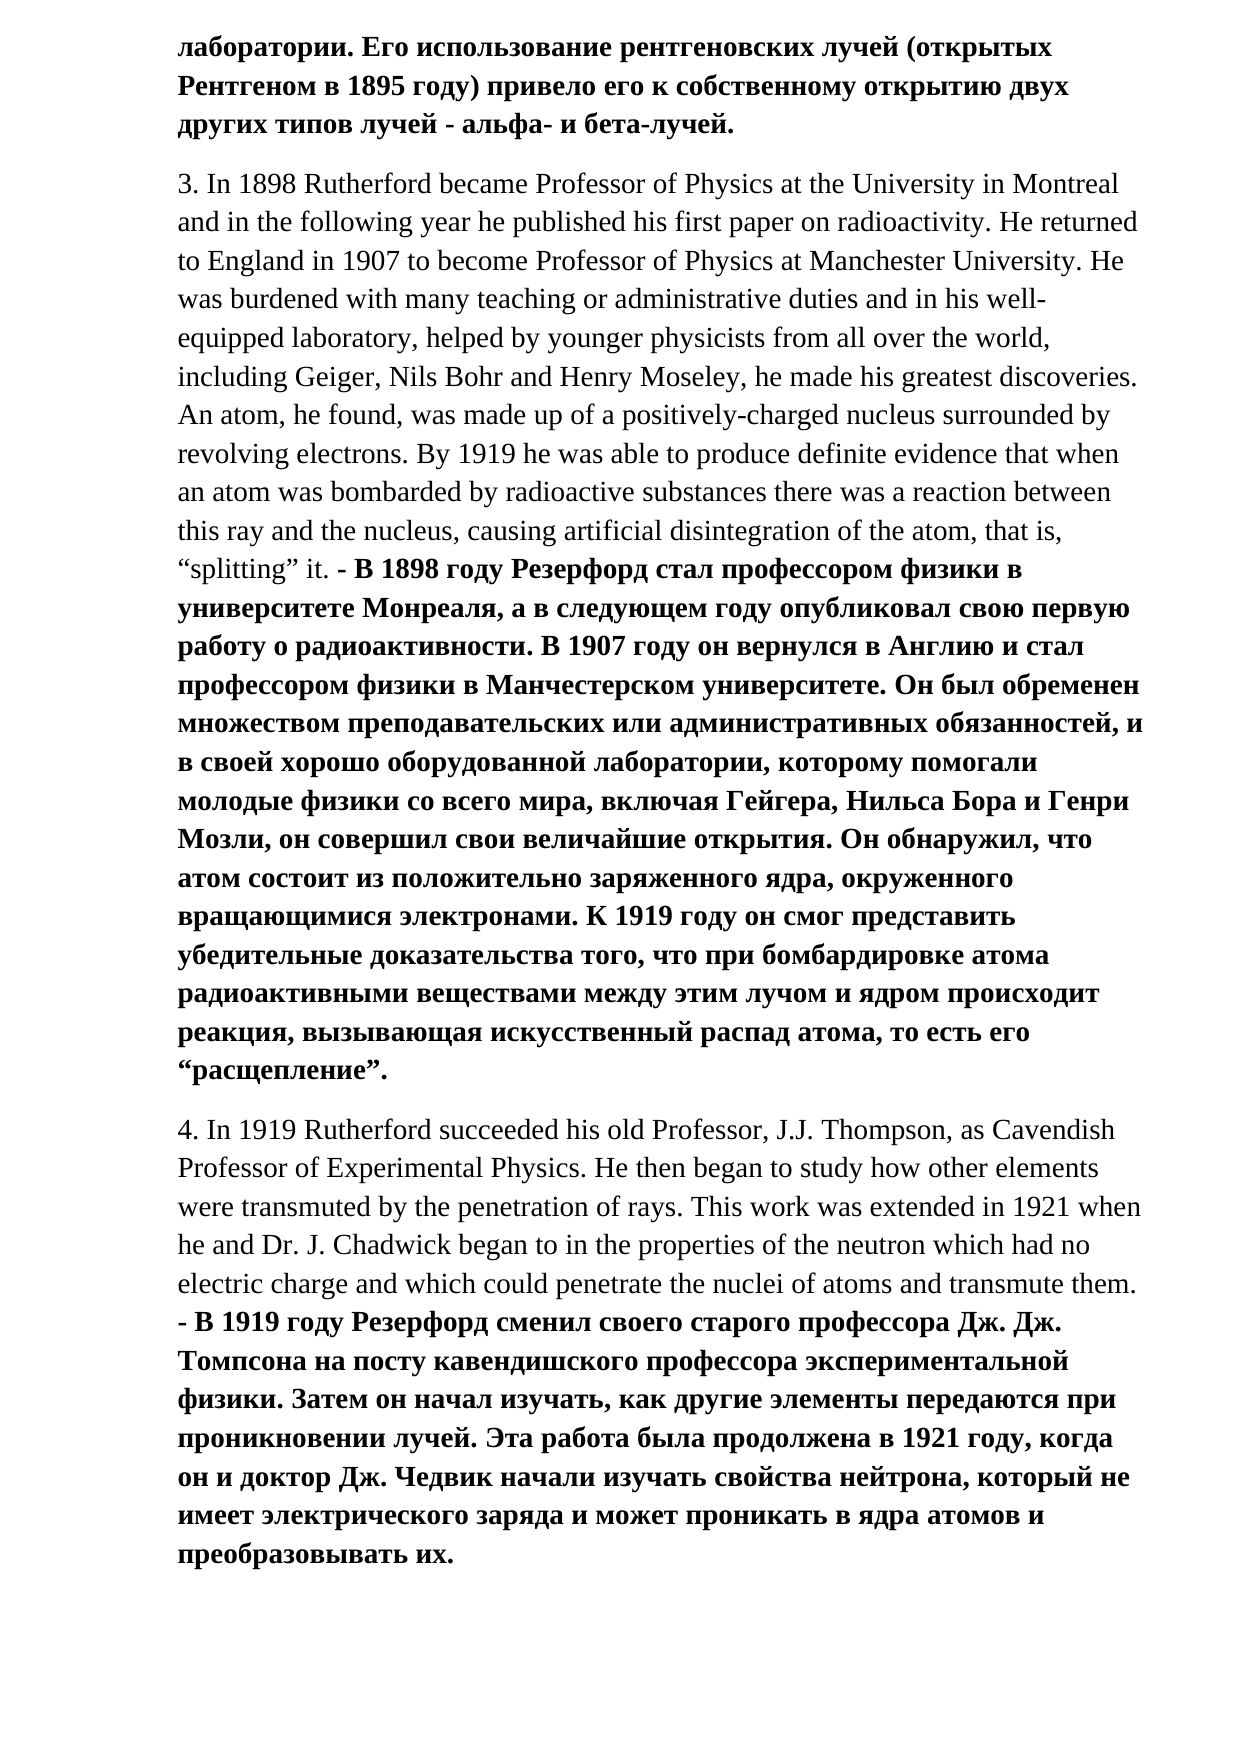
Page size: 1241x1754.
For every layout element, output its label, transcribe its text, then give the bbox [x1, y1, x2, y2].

text 3. In 1898 Rutherford became Professor of Physics at the University in Montreal and in the following year he published his first paper on radioactivity. He returned to England in 1907 to become Professor of Physics at Manchester University. He was burdened with many teaching or administrative duties and in his well-equipped laboratory, helped by younger physicists from all over the world, including Geiger, Nils Bohr and Henry Moseley, he made his greatest discoveries. An atom, he found, was made up of a positively-charged nucleus surrounded by revolving electrons. By 1919 he was able to produce definite evidence that when an atom was bombarded by radioactive substances there was a reaction between this ray and the nucleus, causing artificial disintegration of the atom, that is, “splitting” it. - В 1898 году Резерфорд стал профессором физики в университете Монреаля, а в следующем году опубликовал свою первую работу о радиоактивности. В 1907 году он вернулся в Англию и стал профессором физики в Манчестерском университете. Он был обременен множеством преподавательских или административных обязанностей, и в своей хорошо оборудованной лаборатории, которому помогали молодые физики со всего мира, включая Гейгера, Нильса Бора и Генри Мозли, он совершил свои величайшие открытия. Он обнаружил, что атом состоит из положительно заряженного ядра, окруженного вращающимися электронами. К 1919 году он смог представить убедительные доказательства того, что при бомбардировке атома радиоактивными веществами между этим лучом и ядром происходит реакция, вызывающая искусственный распад атома, то есть его “расщепление”. [177, 166, 1152, 1086]
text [177, 29, 1152, 140]
text 4. In 1919 Rutherford succeeded his old Professor, J.J. Thompson, as Cavendish Professor of Experimental Physics. He then began to study how other elements were transmuted by the penetration of rays. This work was extended in 1921 when he and Dr. J. Chadwick began to in the properties of the neutron which had no electric charge and which could penetrate the nuclei of atoms and transmute them. - В 1919 году Резерфорд сменил своего старого профессора Дж. Дж. Томпсона на посту кавендишского профессора экспериментальной физики. Затем он начал изучать, как другие элементы передаются при проникновении лучей. Эта работа была продолжена в 1921 году, когда он и доктор Дж. Чедвик начали изучать свойства нейтрона, который не имеет электрического заряда и может проникать в ядра атомов и преобразовывать их. [177, 1112, 1152, 1569]
